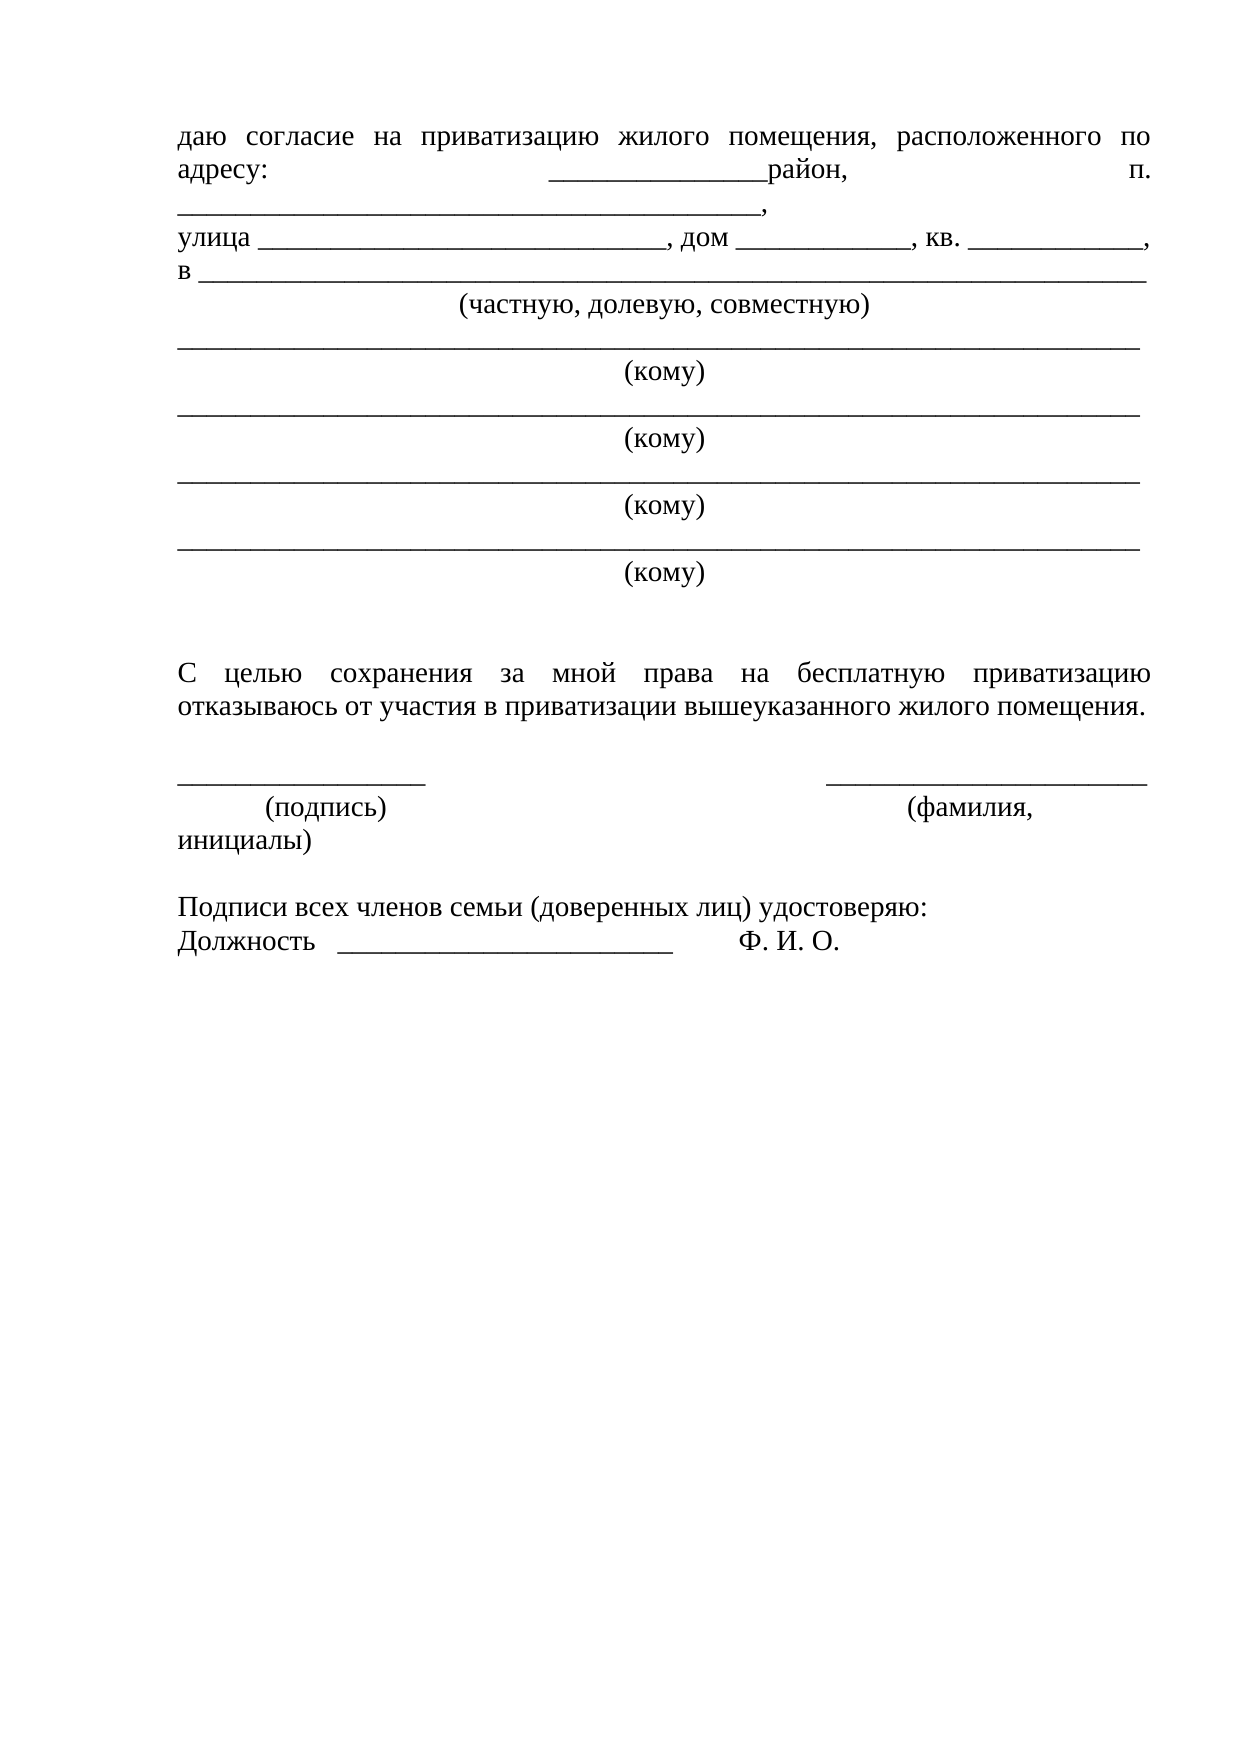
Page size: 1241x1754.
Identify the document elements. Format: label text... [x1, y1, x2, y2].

text Подписи всех членов семьи (доверенных лиц) удостоверяю: [177, 889, 1152, 923]
text __________________________________________________________________ [177, 521, 1152, 554]
text даю согласие на приватизацию жилого помещения, расположенного по адресу: _______________район, п. ________________________________________, [177, 118, 1152, 219]
text Должность _______________________ Ф. И. О. [177, 923, 1152, 957]
text __________________________________________________________________ [177, 386, 1152, 420]
text __________________________________________________________________ [177, 319, 1152, 353]
text (частную, долевую, совместную) [177, 286, 1152, 319]
text (кому) [177, 420, 1152, 453]
text (кому) [177, 353, 1152, 386]
text С целью сохранения за мной права на бесплатную приватизацию отказываюсь от участия в приватизации вышеуказанного жилого помещения. [177, 655, 1152, 722]
text (подпись) (фамилия, инициалы) [177, 789, 1152, 856]
text в _________________________________________________________________ [177, 252, 1152, 286]
text улица ____________________________, дом ____________, кв. ____________, [177, 219, 1152, 252]
text (кому) [177, 554, 1152, 588]
text __________________________________________________________________ [177, 453, 1152, 487]
text (кому) [177, 487, 1152, 521]
text _________________ ______________________ [177, 755, 1152, 789]
